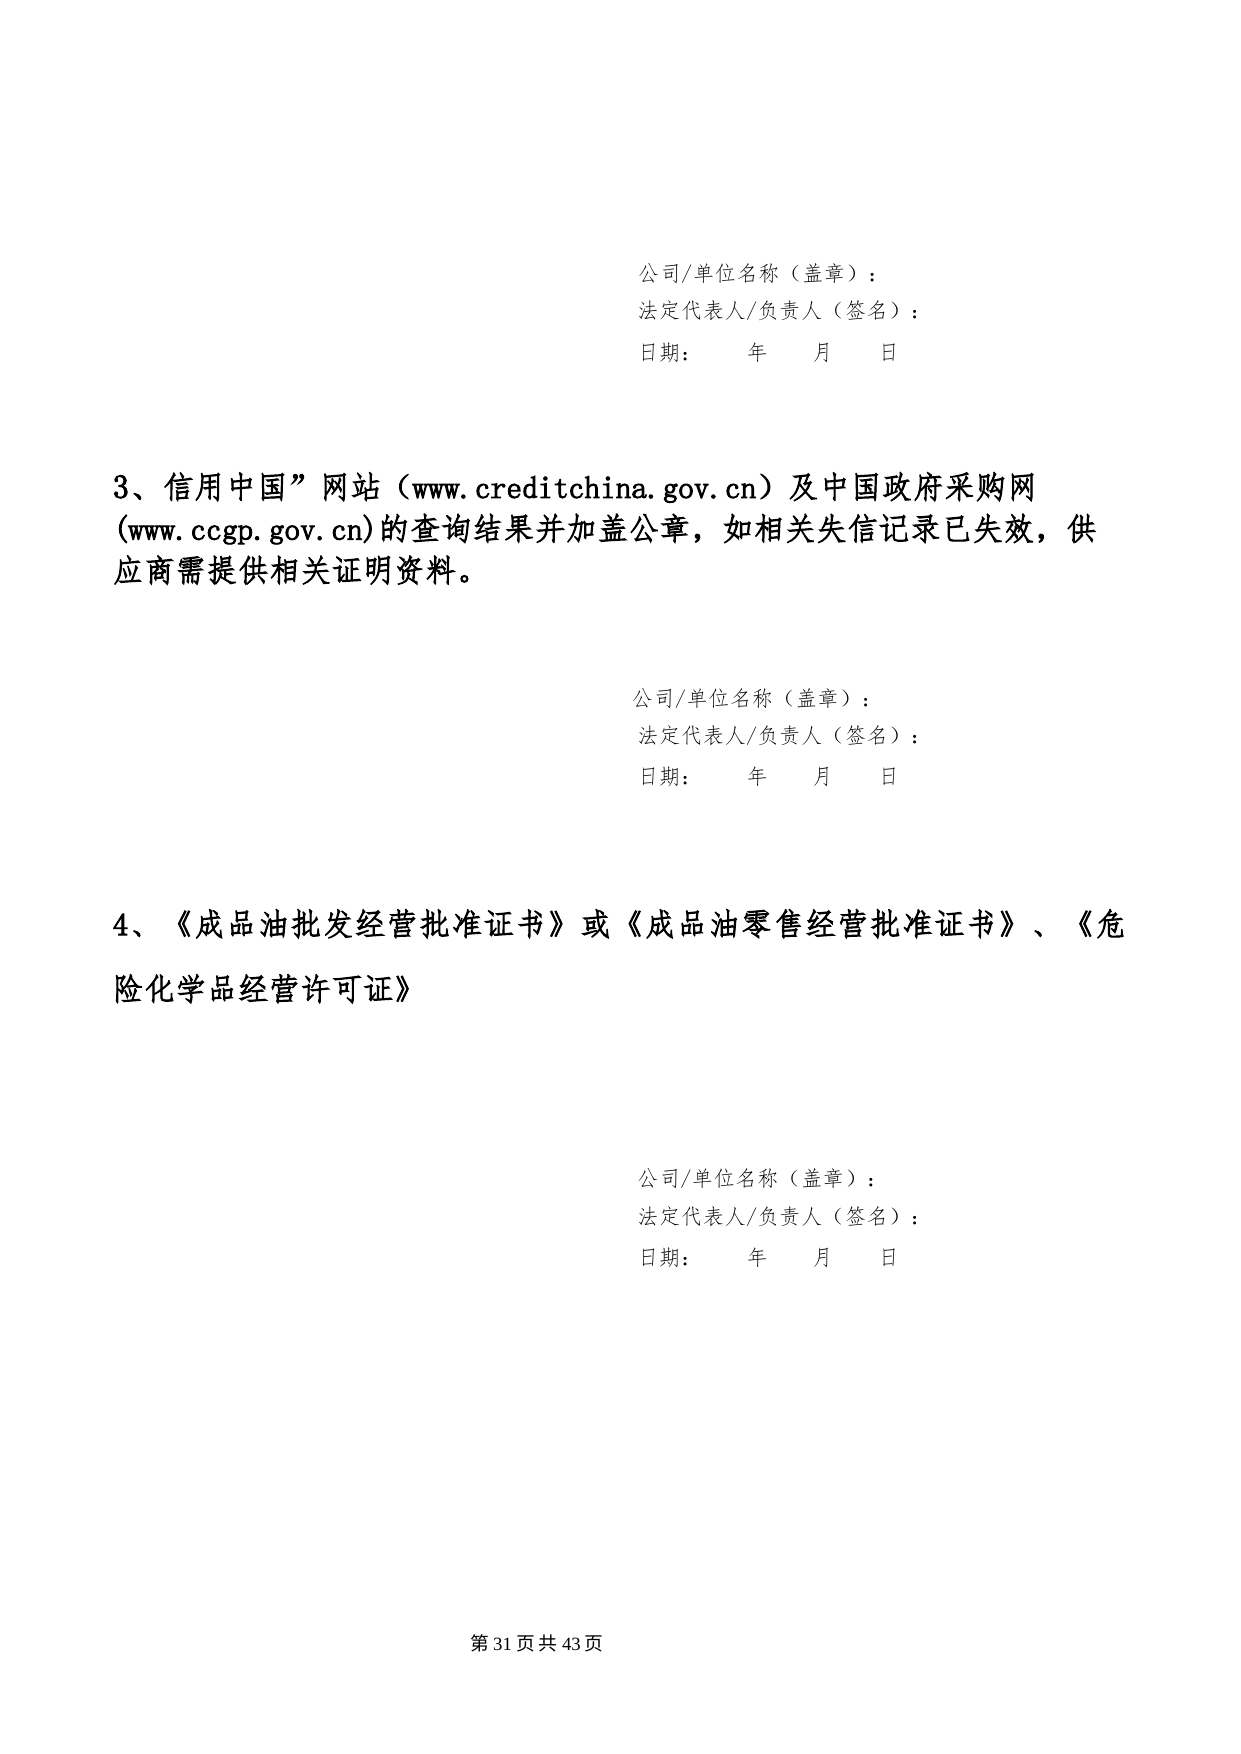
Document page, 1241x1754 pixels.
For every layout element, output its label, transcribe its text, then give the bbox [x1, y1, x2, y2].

text 法定代表人/负责人（签名）： [112, 1202, 1128, 1227]
text 公司/单位名称（盖章）： [112, 1165, 1128, 1190]
text 公司/单位名称（盖章）： [112, 684, 1128, 709]
list 3、信用中国”网站（www.creditchina.gov.cn）及中国政府采购网(www.ccgp.gov.cn)的查询结果并加盖公章，如相关失信记录已失效，供应商需提供相关证明资料。 [112, 464, 1128, 589]
text 日期： 年 月 日 [112, 759, 1128, 791]
text 4、《成品油批发经营批准证书》或《成品油零售经营批准证书》、《危险化学品经营许可证》 [112, 889, 1128, 1019]
text 日期： 年 月 日 [112, 1240, 1128, 1272]
text 日期： 年 月 日 [112, 334, 1128, 367]
text 公司/单位名称（盖章）： [112, 259, 1128, 284]
text 法定代表人/负责人（签名）： [112, 721, 1128, 746]
text 法定代表人/负责人（签名）： [112, 297, 1128, 322]
